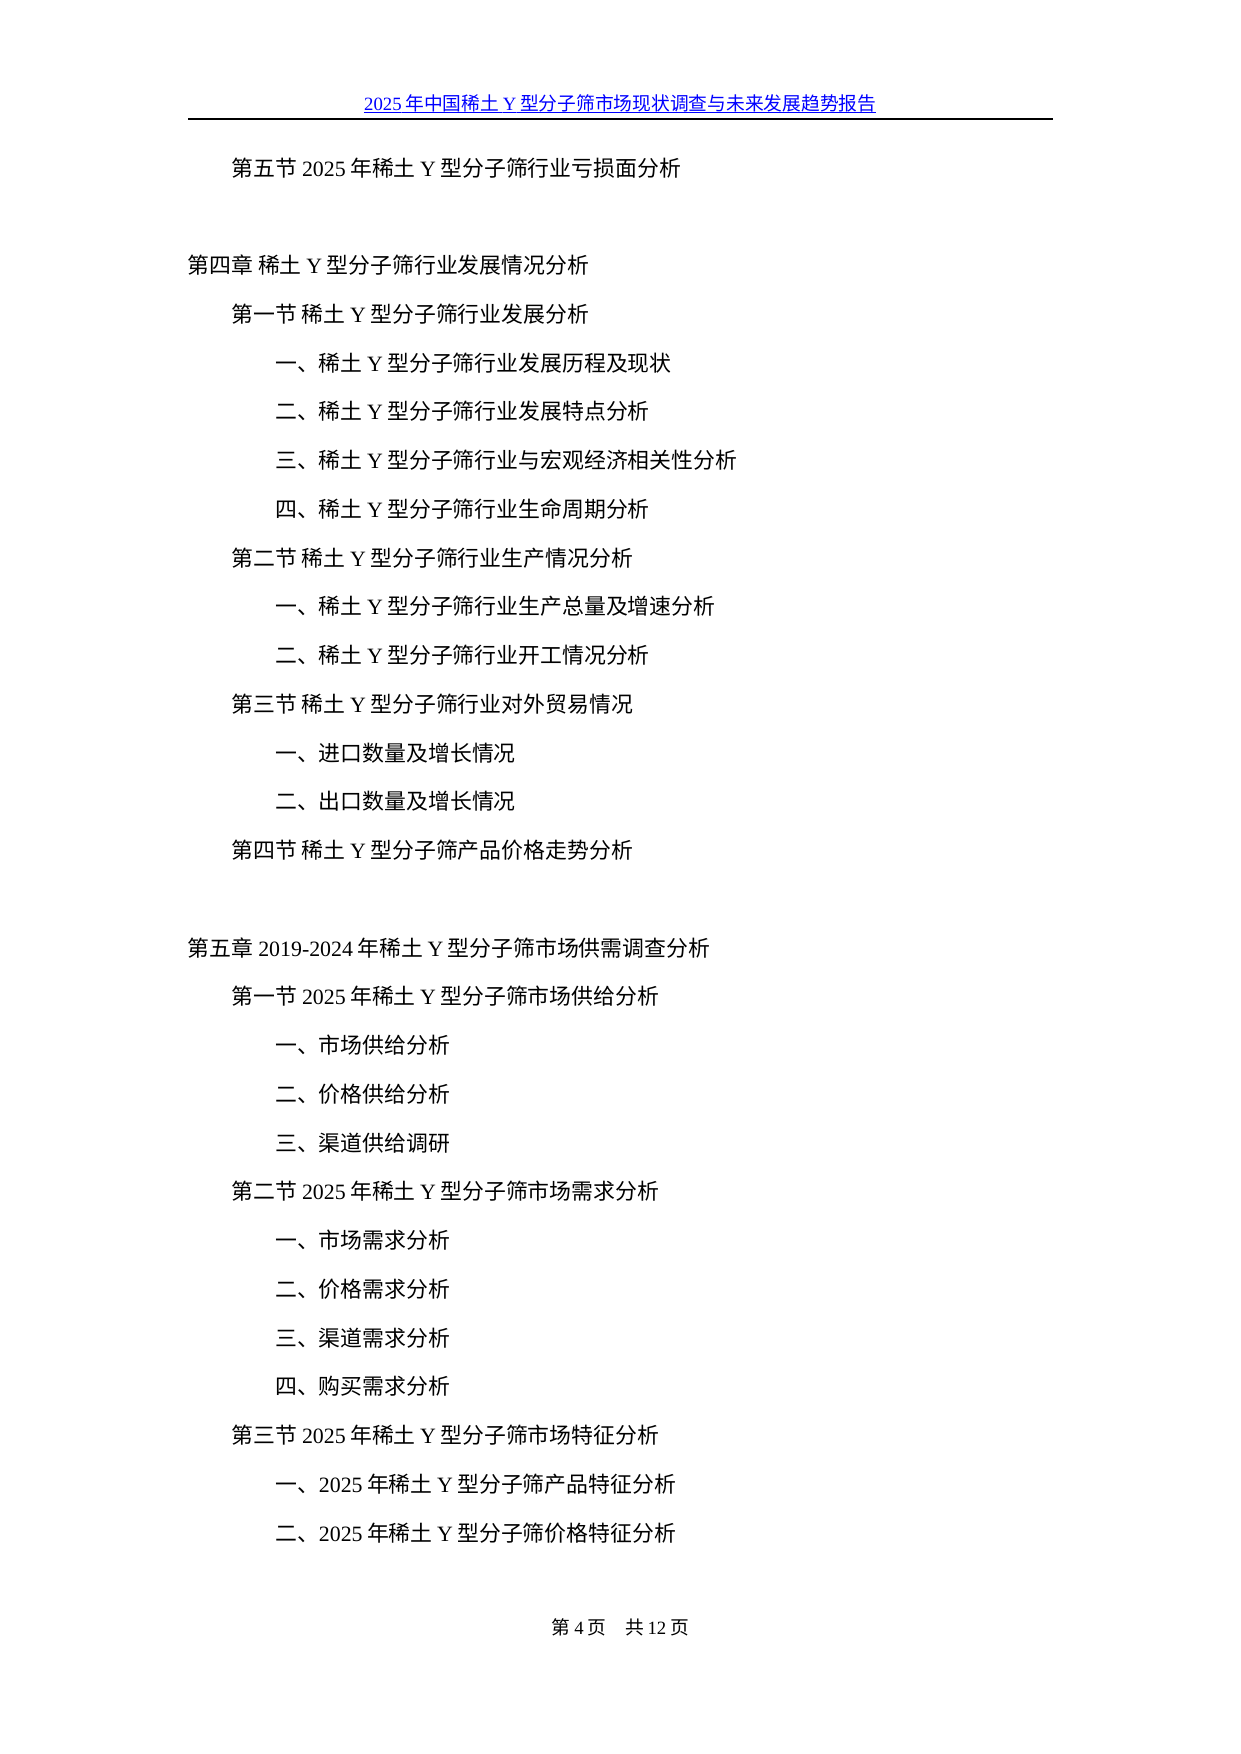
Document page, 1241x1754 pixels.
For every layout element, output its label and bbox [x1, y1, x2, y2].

text [187, 150, 1053, 1548]
